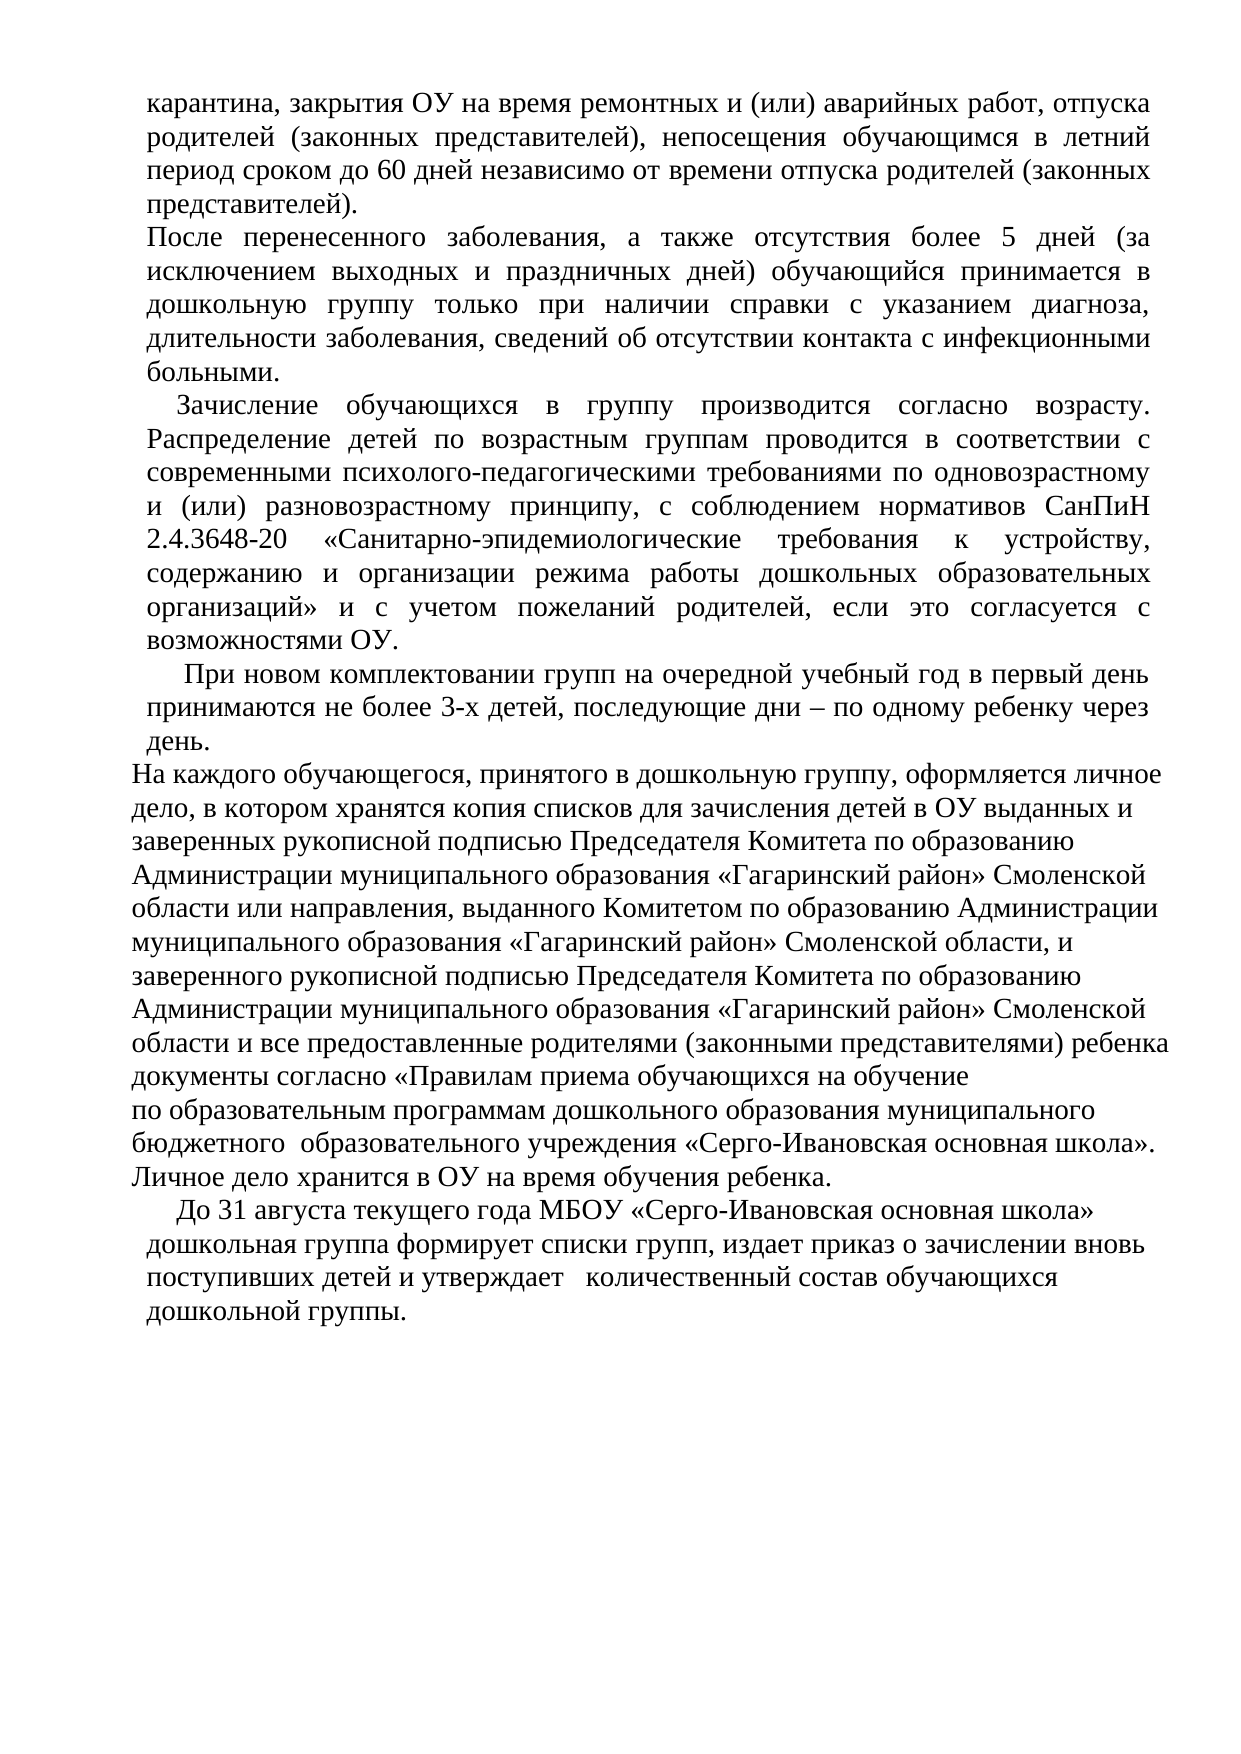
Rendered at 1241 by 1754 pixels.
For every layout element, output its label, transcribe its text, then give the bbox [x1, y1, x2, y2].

text После перенесенного заболевания, а также отсутствия более 5 дней (за исключением выходных и праздничных дней) обучающийся принимается в дошкольную группу только при наличии справки с указанием диагноза, длительности заболевания, сведений об отсутствии контакта с инфекционными больными. [146, 219, 1151, 387]
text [146, 85, 1151, 219]
text До 31 августа текущего года МБОУ «Серго-Ивановская основная школа» дошкольная группа формирует списки групп, издает приказ о зачислении вновь поступивших детей и утверждает количественный состав обучающихся дошкольной группы. [146, 1192, 1149, 1327]
text Зачисление обучающихся в группу производится согласно возрасту. Распределение детей по возрастным группам проводится в соответствии с современными психолого-педагогическими требованиями по одновозрастному и (или) разновозрастному принципу, с соблюдением нормативов СанПиН 2.4.3648-20 «Санитарно-эпидемиологические требования к устройству, содержанию и организации режима работы дошкольных образовательных организаций» и с учетом пожеланий родителей, если это согласуется с возможностями ОУ. [146, 387, 1151, 656]
text При новом комплектовании групп на очередной учебный год в первый день принимаются не более 3-х детей, последующие дни – по одному ребенку через день. [146, 656, 1150, 756]
text по образовательным программам дошкольного образования муниципального бюджетного образовательного учреждения «Серго-Ивановская основная школа». Личное дело хранится в ОУ на время обучения ребенка. [131, 1092, 1240, 1192]
text На каждого обучающегося, принятого в дошкольную группу, оформляется личное дело, в котором хранятся копия списков для зачисления детей в ОУ выданных и заверенных рукописной подписью Председателя Комитета по образованию Администрации муниципального образования «Гагаринский район» Смоленской области или направления, выданного Комитетом по образованию Администрации муниципального образования «Гагаринский район» Смоленской области, и заверенного рукописной подписью Председателя Комитета по образованию Администрации муниципального образования «Гагаринский район» Смоленской области и все предоставленные родителями (законными представителями) ребенка документы согласно «Правилам приема обучающихся на обучение [131, 756, 1223, 1092]
